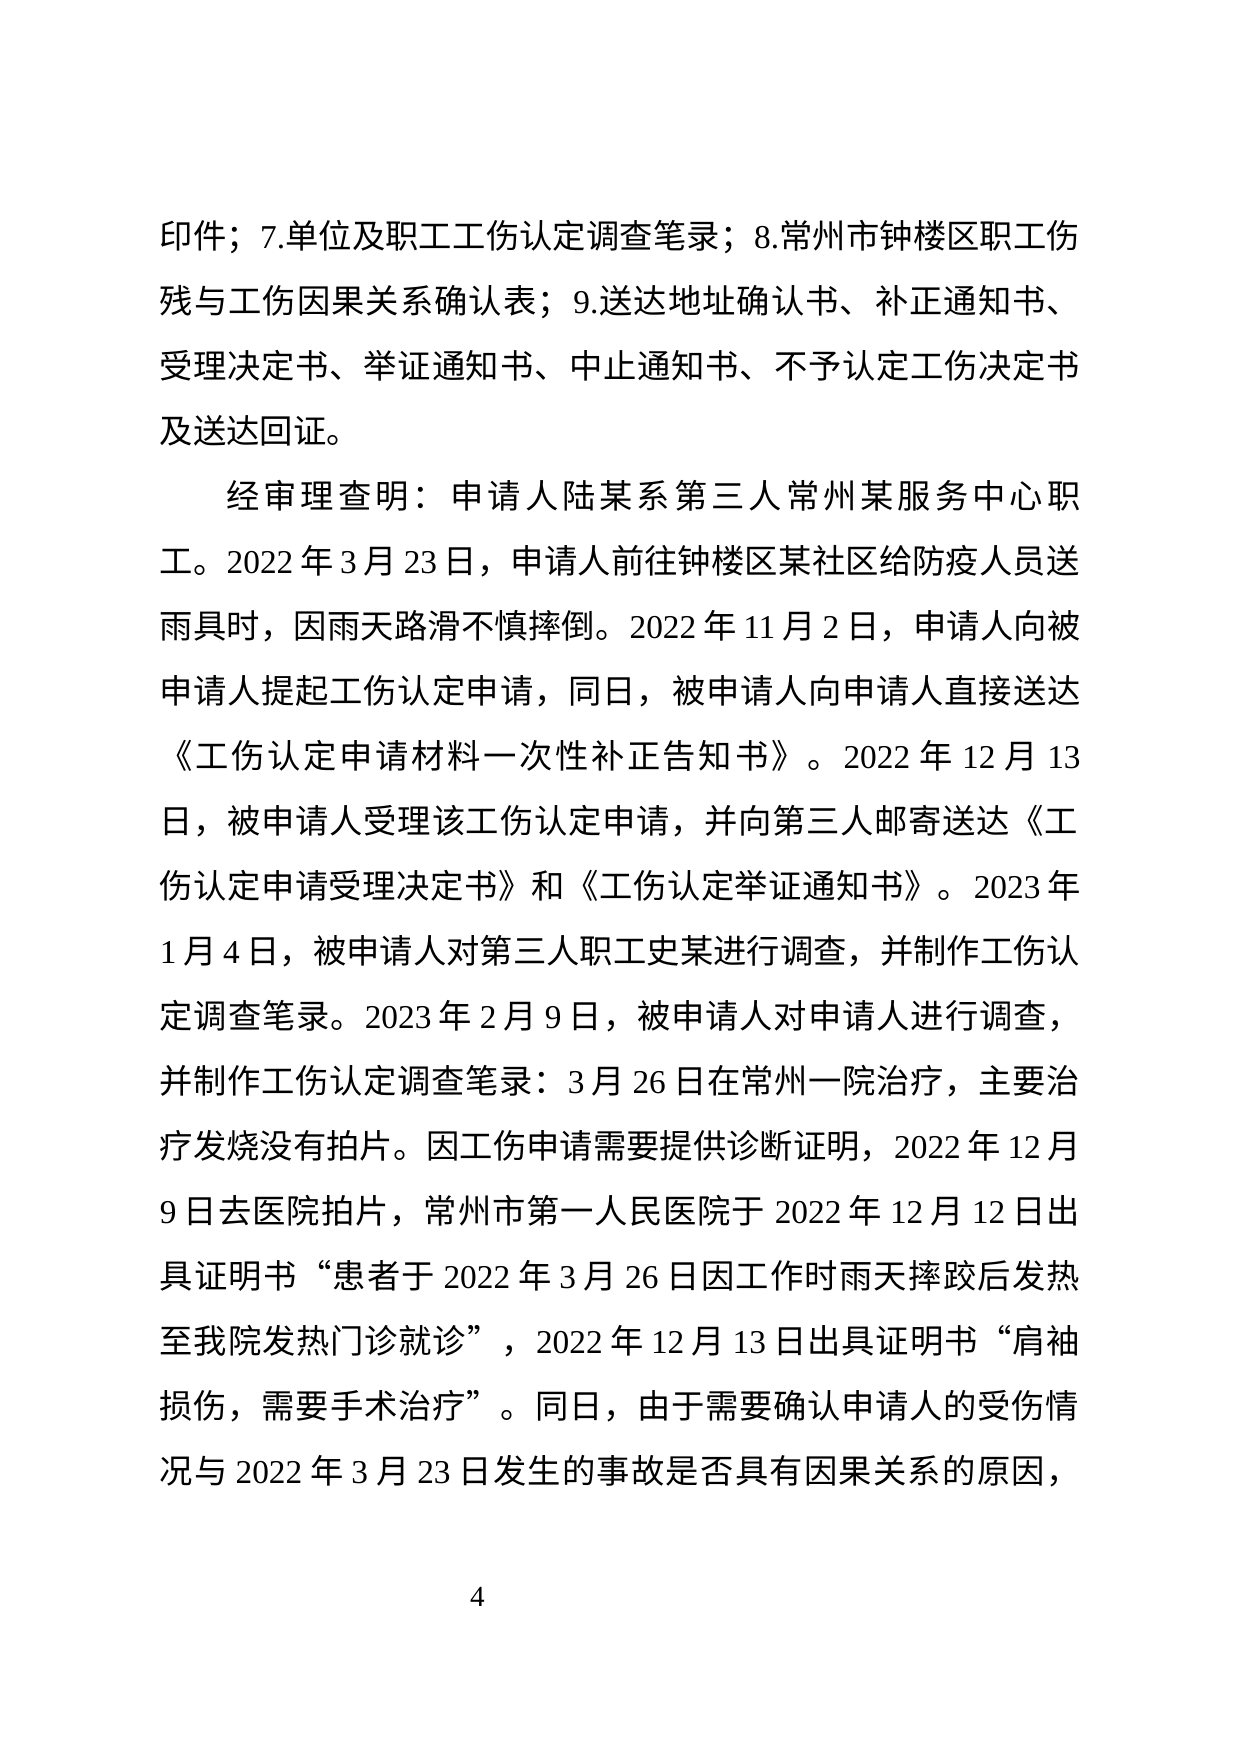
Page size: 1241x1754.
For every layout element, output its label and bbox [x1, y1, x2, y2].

text [159, 462, 1081, 1502]
text [159, 202, 1081, 462]
